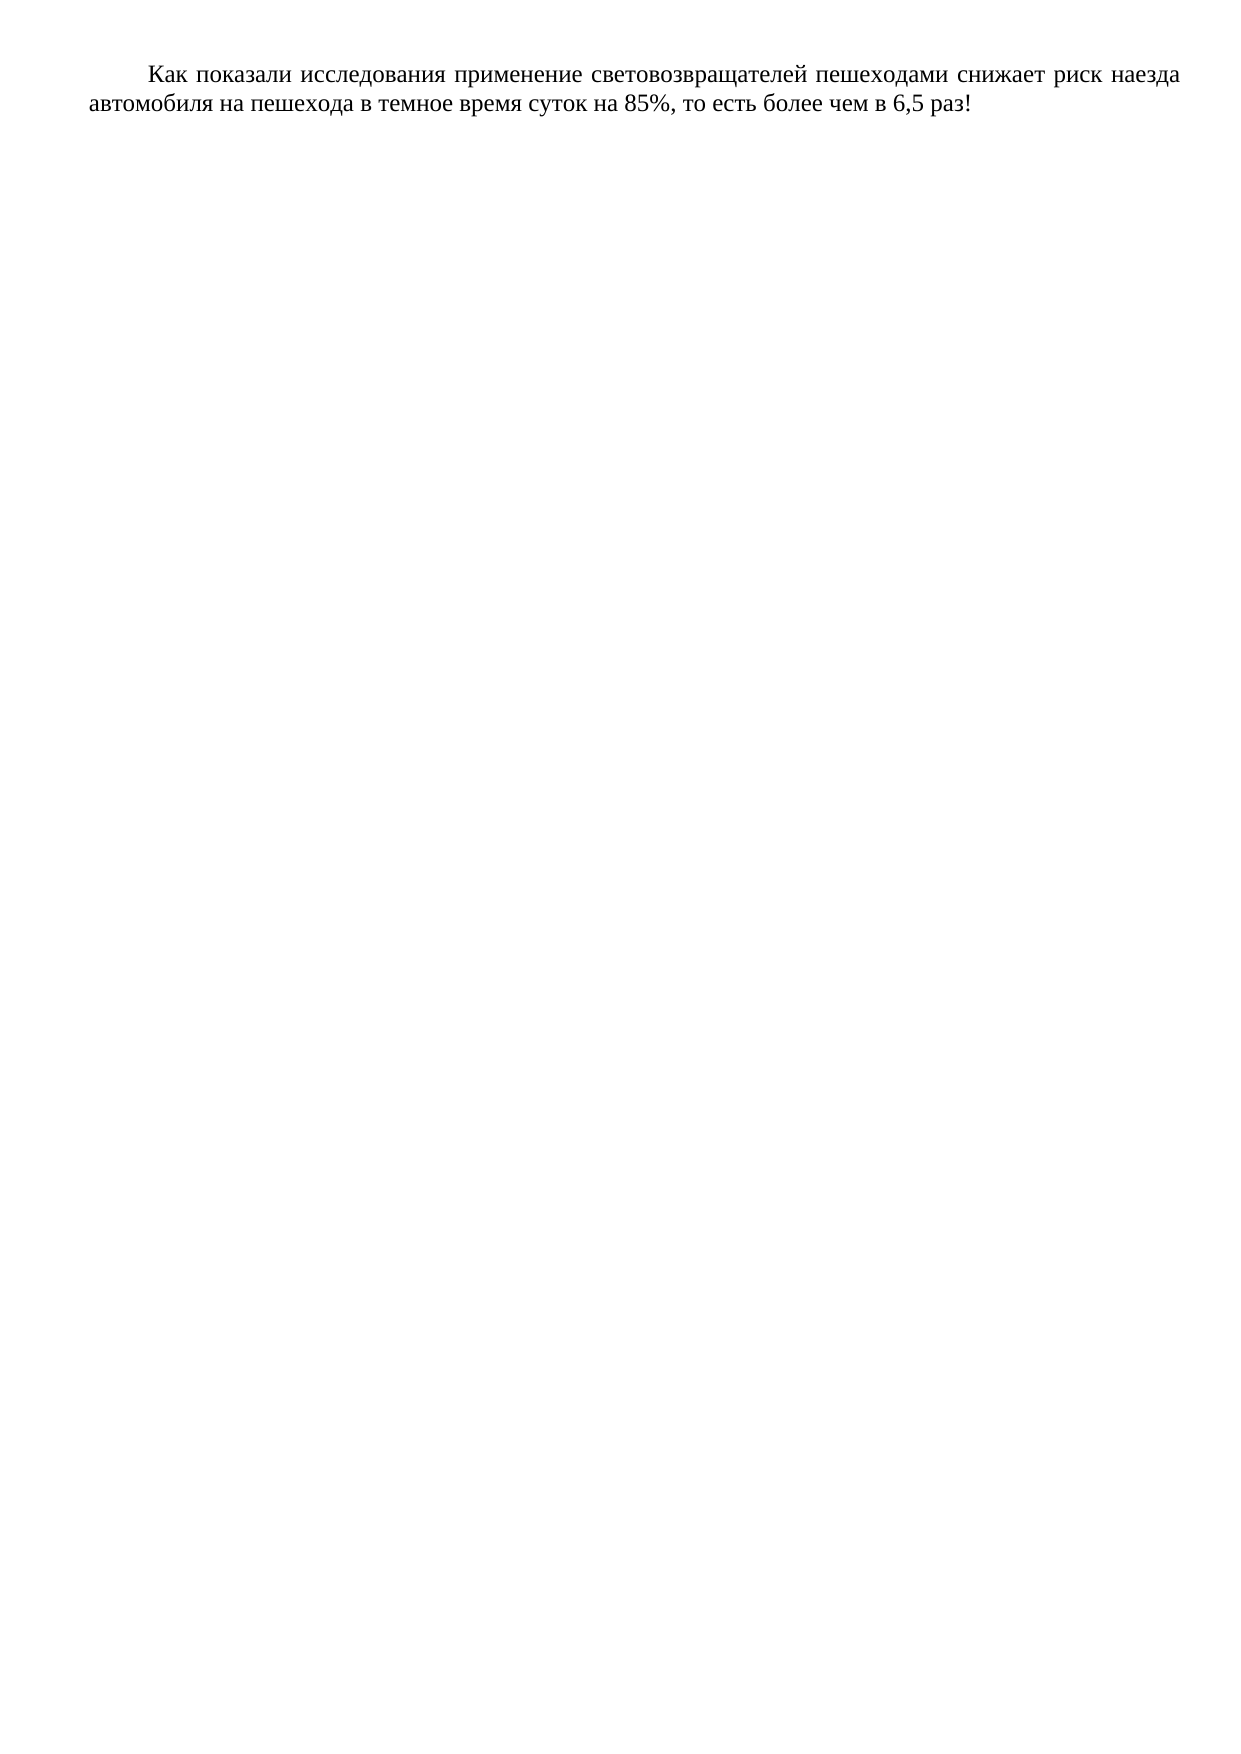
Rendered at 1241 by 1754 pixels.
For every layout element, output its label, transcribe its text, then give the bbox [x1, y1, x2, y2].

text Как показали исследования применение световозвращателей пешеходами снижает риск наезда автомобиля на пешехода в темное время суток на 85%, то есть более чем в 6,5 раз! [89, 59, 1181, 117]
